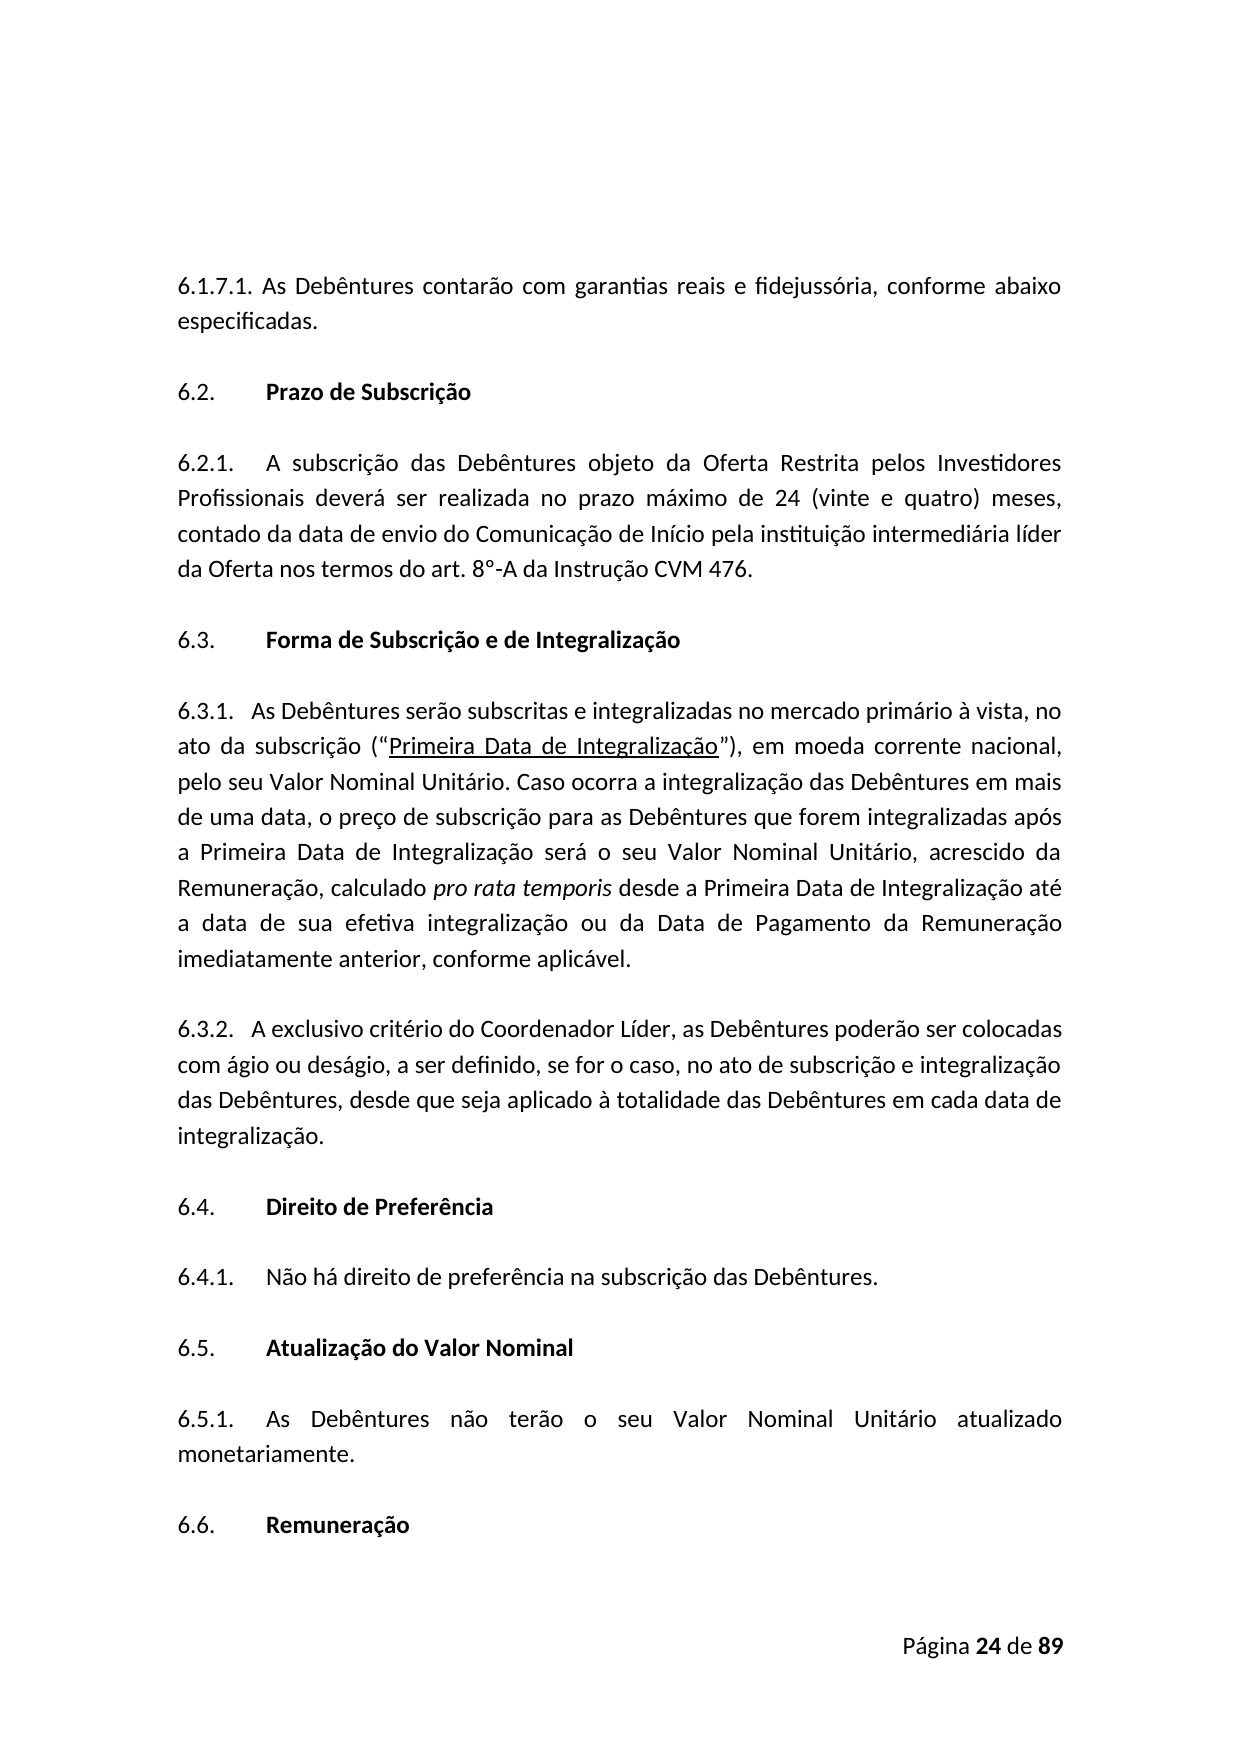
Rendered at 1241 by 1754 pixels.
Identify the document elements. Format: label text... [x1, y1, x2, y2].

list Direito de Preferência [177, 1187, 1063, 1222]
list Prazo de Subscrição [177, 372, 1063, 407]
list As Debêntures não terão o seu Valor Nominal Unitário atualizado monetariamente. [177, 1399, 1063, 1470]
text 6.1.7.1. As Debêntures contarão com garantias reais e fidejussória, conforme abaixo especificadas. [177, 266, 1063, 337]
list A exclusivo critério do Coordenador Líder, as Debêntures poderão ser colocadas com ágio ou deságio, a ser definido, se for o caso, no ato de subscrição e integralização das Debêntures, desde que seja aplicado à totalidade das Debêntures em cada data de integralização. [177, 1009, 1063, 1151]
list Remuneração [177, 1505, 1063, 1541]
list Atualização do Valor Nominal [177, 1328, 1063, 1364]
list Forma de Subscrição e de Integralização [177, 620, 1063, 655]
list As Debêntures serão subscritas e integralizadas no mercado primário à vista, no ato da subscrição (“Primeira Data de Integralização”), em moeda corrente nacional, pelo seu Valor Nominal Unitário. Caso ocorra a integralização das Debêntures em mais de uma data, o preço de subscrição para as Debêntures que forem integralizadas após a Primeira Data de Integralização será o seu Valor Nominal Unitário, acrescido da Remuneração, calculado pro rata temporis desde a Primeira Data de Integralização até a data de sua efetiva integralização ou da Data de Pagamento da Remuneração imediatamente anterior, conforme aplicável. [177, 691, 1063, 974]
list A subscrição das Debêntures objeto da Oferta Restrita pelos Investidores Profissionais deverá ser realizada no prazo máximo de 24 (vinte e quatro) meses, contado da data de envio do Comunicação de Início pela instituição intermediária líder da Oferta nos termos do art. 8º-A da Instrução CVM 476. [177, 443, 1063, 584]
list Não há direito de preferência na subscrição das Debêntures. [177, 1257, 1063, 1293]
